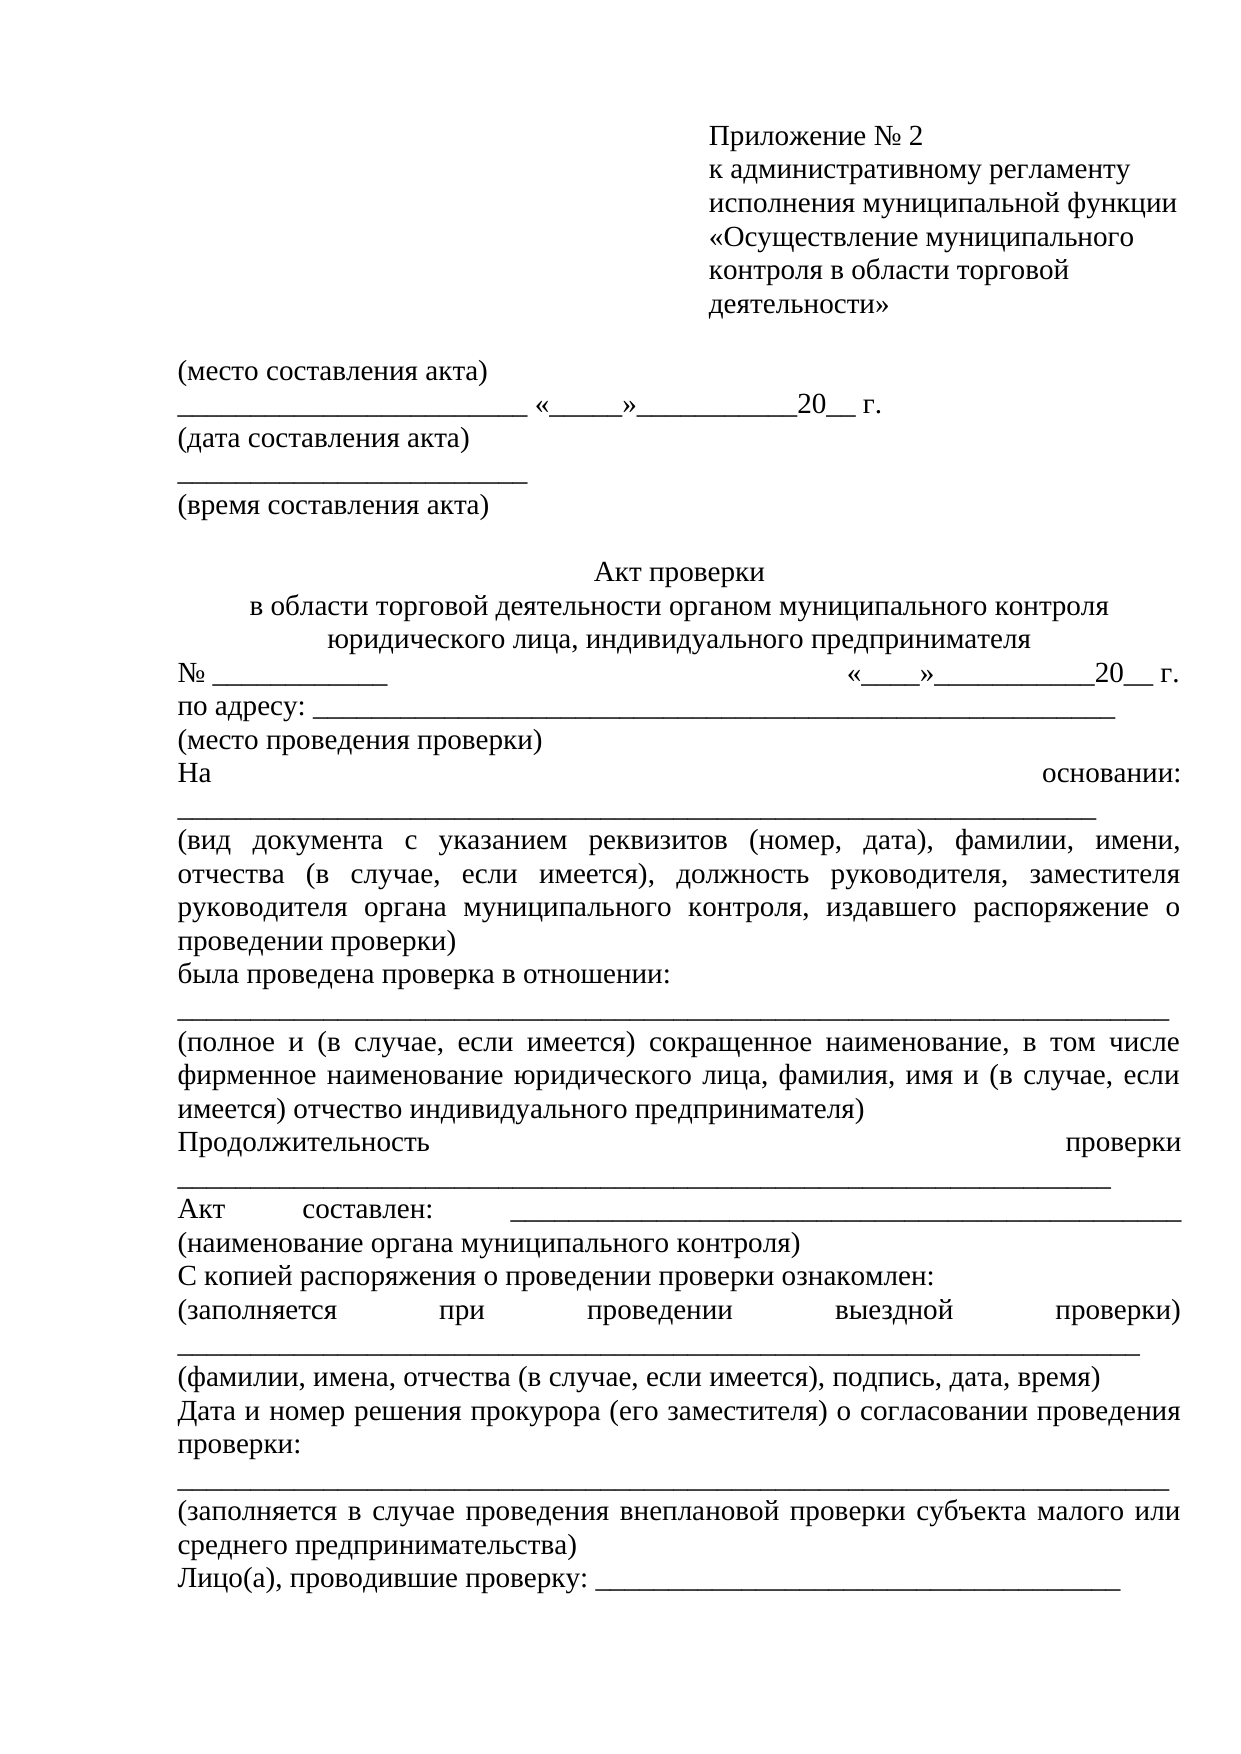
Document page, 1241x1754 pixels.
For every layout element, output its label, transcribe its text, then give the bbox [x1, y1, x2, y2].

text № ____________ «____»___________20__ г. по адресу: _______________________________________________________ [177, 655, 1181, 722]
text (место составления акта) [177, 353, 1181, 386]
text Акт проверки [177, 554, 1181, 588]
text (заполняется в случае проведения внеплановой проверки субъекта малого или среднего предпринимательства) [177, 1493, 1181, 1560]
text Лицо(а), проводившие проверку: ____________________________________ [177, 1560, 1181, 1594]
text (фамилии, имена, отчества (в случае, если имеется), подпись, дата, время) [177, 1359, 1181, 1393]
text (вид документа с указанием реквизитов (номер, дата), фамилии, имени, отчества (в случае, если имеется), должность руководителя, заместителя руководителя органа муниципального контроля, издавшего распоряжение о проведении проверки) [177, 822, 1181, 957]
text (дата составления акта) [177, 420, 1181, 453]
text (полное и (в случае, если имеется) сокращенное наименование, в том числе фирменное наименование юридического лица, фамилия, имя и (в случае, если имеется) отчество индивидуального предпринимателя) [177, 1024, 1181, 1124]
text Продолжительность проверки ________________________________________________________________ [177, 1124, 1181, 1191]
text (время составления акта) [177, 487, 1181, 521]
text в области торговой деятельности органом муниципального контроля [177, 588, 1181, 621]
text (место проведения проверки) [177, 722, 1181, 755]
text На основании: _______________________________________________________________ [177, 755, 1181, 822]
text ________________________ «_____»___________20__ г. [177, 386, 1181, 420]
text была проведена проверка в отношении: [177, 957, 1181, 990]
text Акт составлен: ______________________________________________ (наименование органа муниципального контроля) [177, 1191, 1181, 1258]
text юридического лица, индивидуального предпринимателя [177, 621, 1181, 655]
text деятельности» [709, 286, 1181, 319]
text ____________________________________________________________________ [177, 990, 1181, 1024]
text ________________________ [177, 453, 1181, 487]
text (заполняется при проведении выездной проверки) __________________________________________________________________ [177, 1292, 1181, 1359]
text к административному регламенту исполнения муниципальной функции «Осуществление муниципального контроля в области торговой [709, 152, 1181, 286]
text Приложение № 2 [709, 118, 1181, 152]
text С копией распоряжения о проведении проверки ознакомлен: [177, 1258, 1181, 1292]
text Дата и номер решения прокурора (его заместителя) о согласовании проведения проверки: ____________________________________________________________________ [177, 1393, 1181, 1493]
